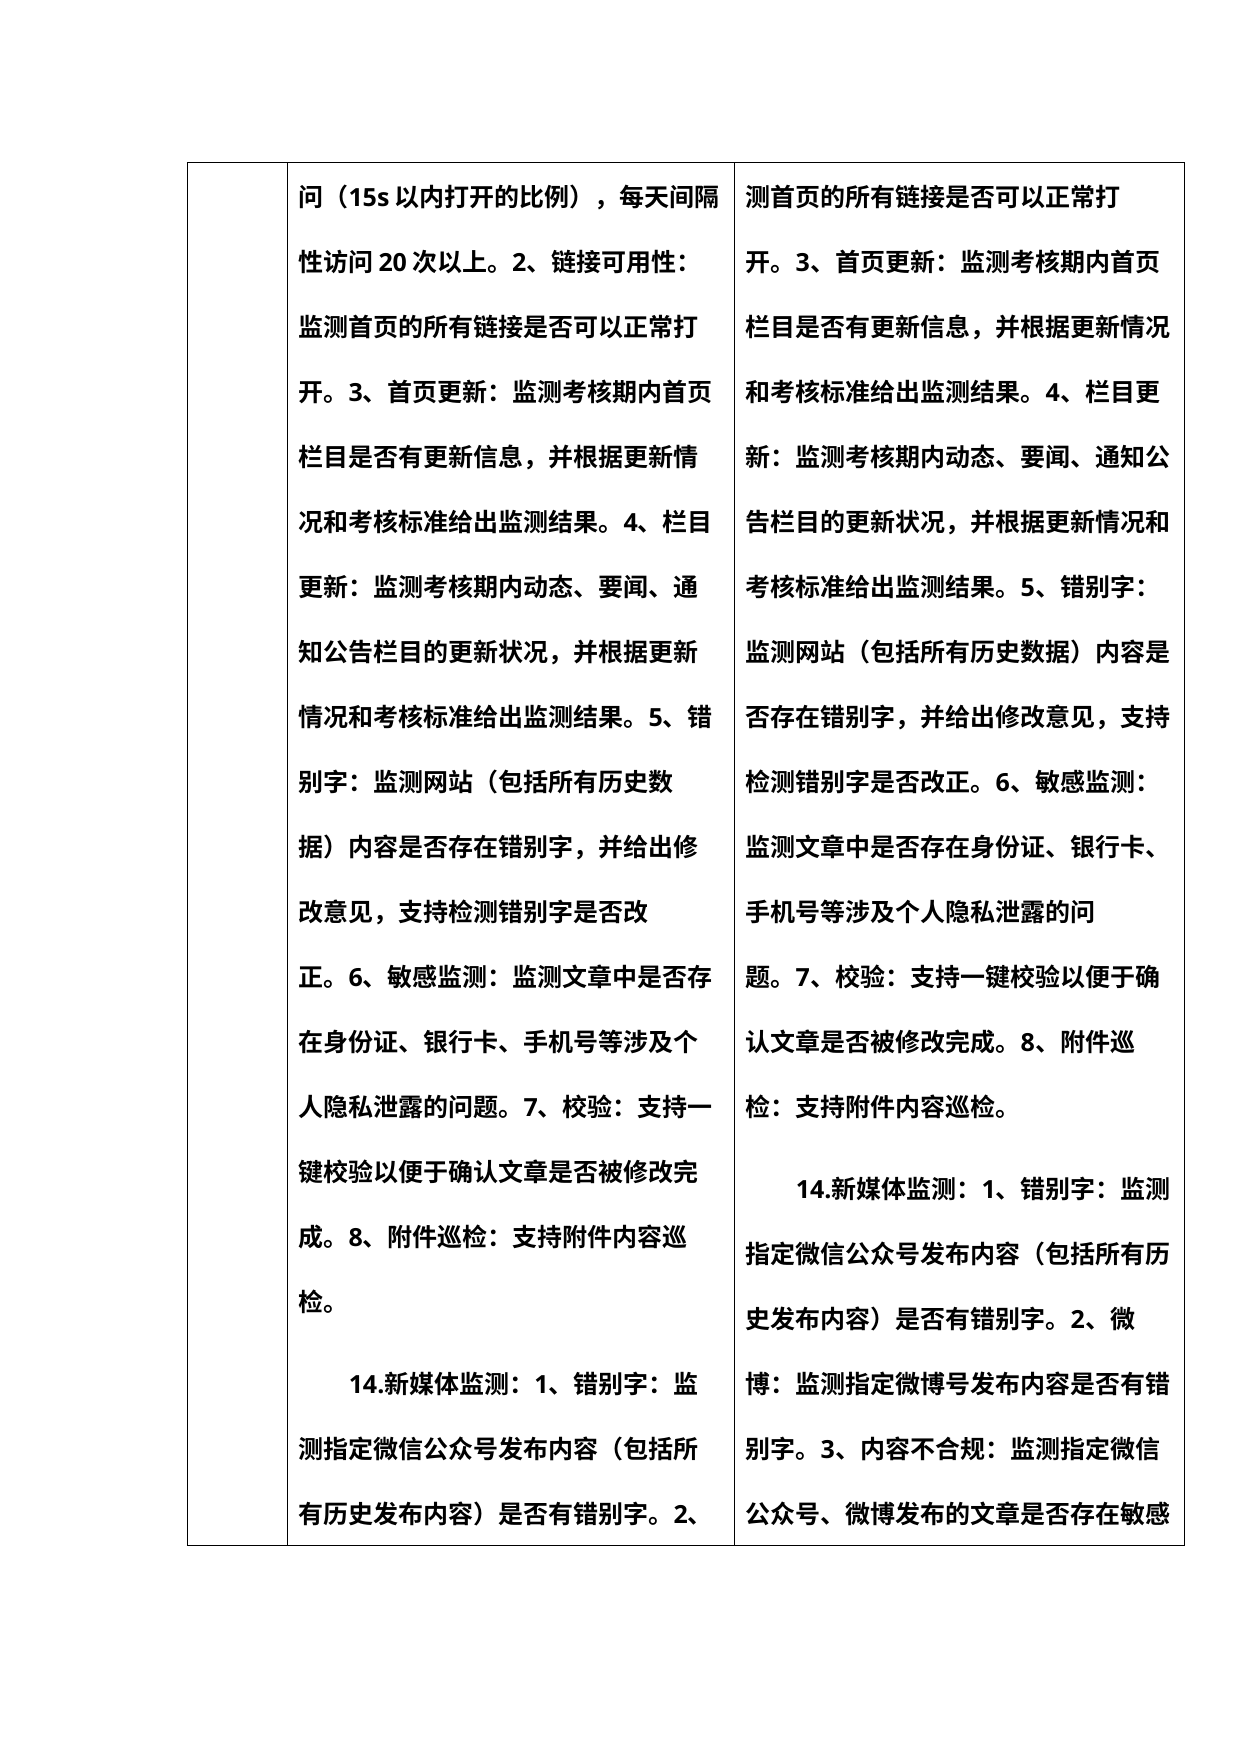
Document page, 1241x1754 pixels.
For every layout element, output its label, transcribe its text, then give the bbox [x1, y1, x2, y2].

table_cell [735, 163, 1184, 1545]
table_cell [288, 163, 734, 1545]
table_cell 1 [188, 163, 287, 1545]
